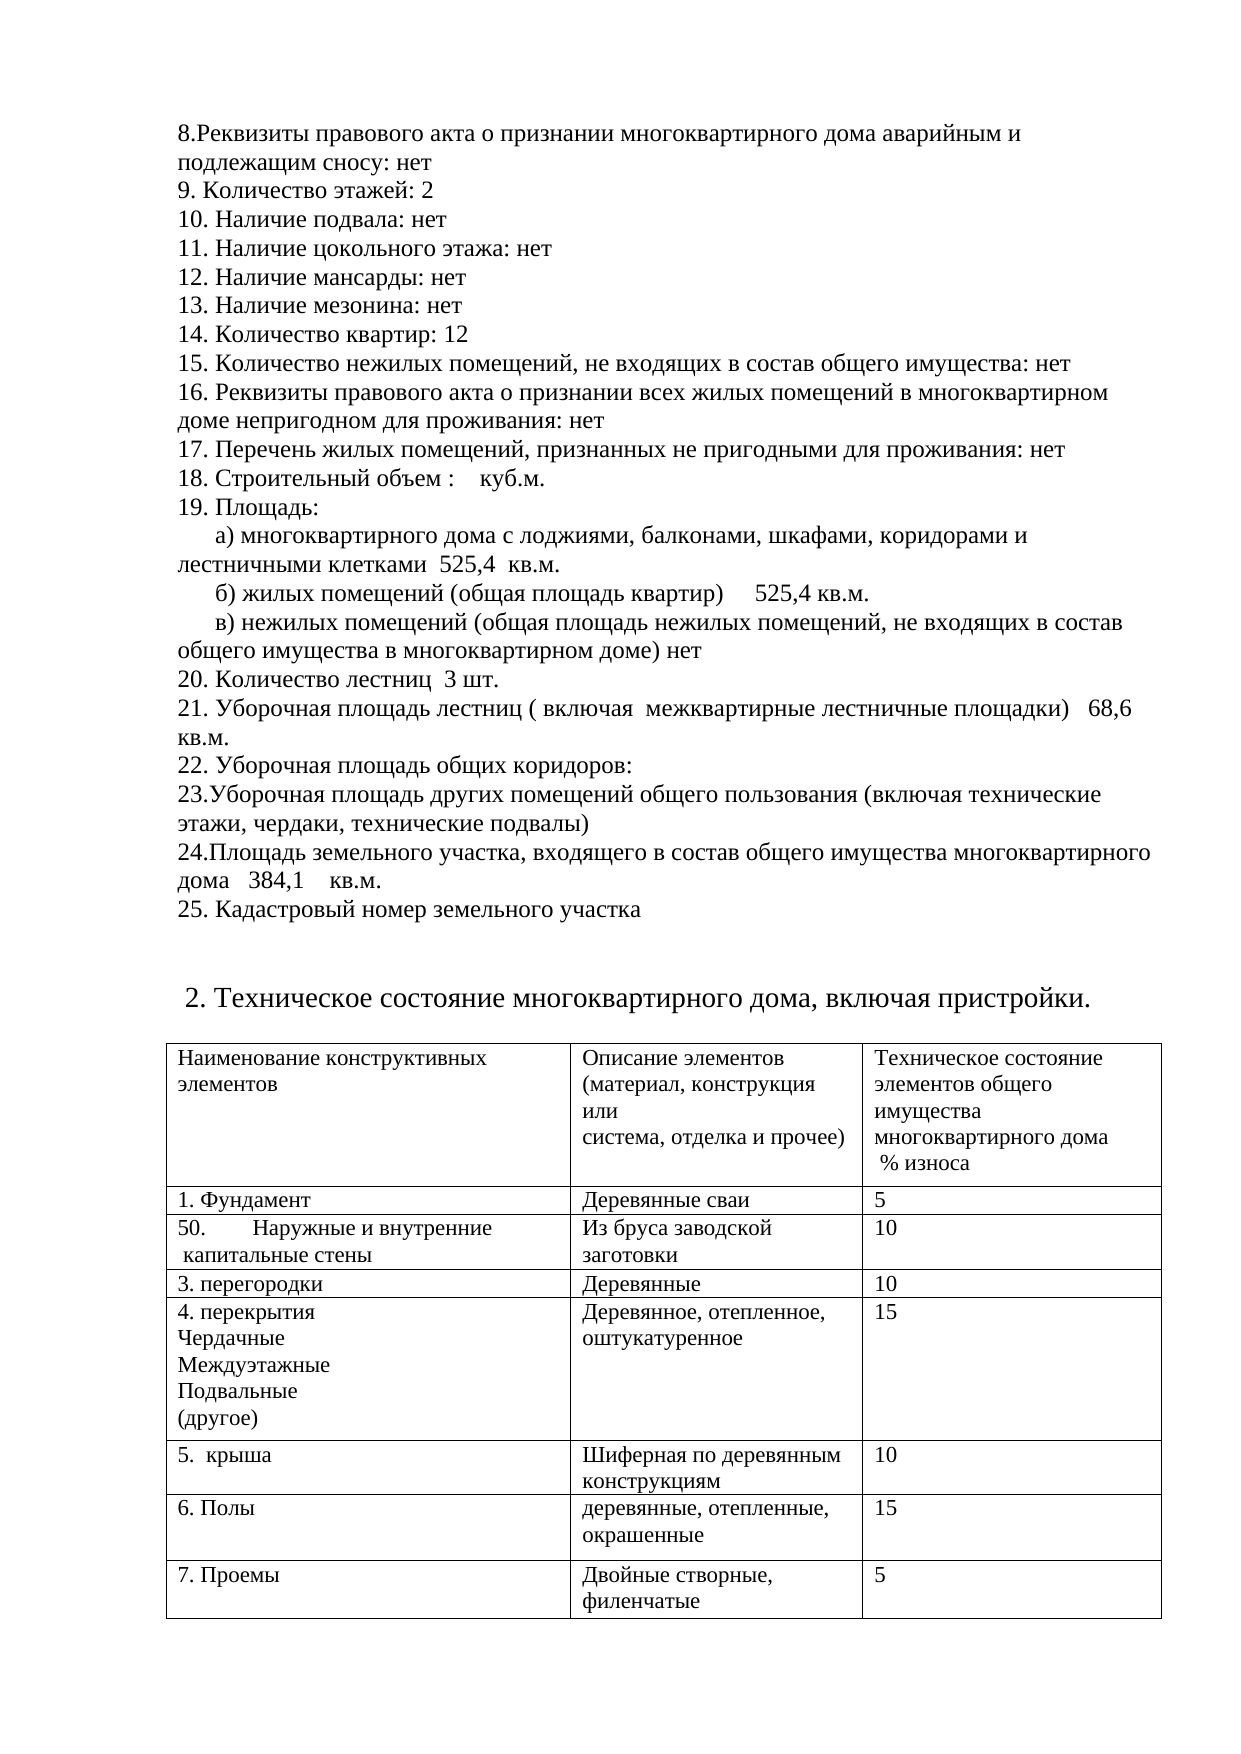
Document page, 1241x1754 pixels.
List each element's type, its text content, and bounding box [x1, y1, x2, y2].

text 14. Количество квартир: 12 [177, 319, 1152, 348]
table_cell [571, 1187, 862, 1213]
text б) жилых помещений (общая площадь квартир) 525,4 кв.м. [177, 578, 1152, 607]
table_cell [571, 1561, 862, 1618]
text 19. Площадь: [177, 492, 1152, 521]
text 25. Кадастровый номер земельного участка [177, 894, 1152, 923]
text 11. Наличие цокольного этажа: нет [177, 233, 1152, 262]
text 16. Реквизиты правового акта о признании всех жилых помещений в многоквартирном доме непригодном для проживания: нет [177, 377, 1152, 434]
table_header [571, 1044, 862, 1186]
text 18. Строительный объем : куб.м. [177, 463, 1152, 492]
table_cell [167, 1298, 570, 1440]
text 2. Техническое состояние многоквартирного дома, включая пристройки. [177, 981, 1152, 1014]
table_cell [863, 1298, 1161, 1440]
text в) нежилых помещений (общая площадь нежилых помещений, не входящих в состав общего имущества в многоквартирном доме) нет [177, 607, 1152, 664]
text 8.Реквизиты правового акта о признании многоквартирного дома аварийным и подлежащим сносу: нет [177, 118, 1152, 176]
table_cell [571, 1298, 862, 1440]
text 12. Наличие мансарды: нет [177, 262, 1152, 291]
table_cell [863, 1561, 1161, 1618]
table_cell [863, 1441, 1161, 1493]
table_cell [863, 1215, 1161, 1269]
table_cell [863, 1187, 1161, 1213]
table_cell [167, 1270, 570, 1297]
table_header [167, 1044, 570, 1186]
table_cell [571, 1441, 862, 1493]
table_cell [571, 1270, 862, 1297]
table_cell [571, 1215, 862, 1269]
text а) многоквартирного дома с лоджиями, балконами, шкафами, коридорами и лестничными клетками 525,4 кв.м. [177, 521, 1152, 578]
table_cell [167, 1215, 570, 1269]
text 22. Уборочная площадь общих коридоров: [177, 751, 1152, 779]
text 13. Наличие мезонина: нет [177, 291, 1152, 319]
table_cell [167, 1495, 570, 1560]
text 9. Количество этажей: 2 [177, 176, 1152, 204]
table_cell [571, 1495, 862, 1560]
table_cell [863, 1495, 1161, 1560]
text 23.Уборочная площадь других помещений общего пользования (включая технические этажи, чердаки, технические подвалы) [177, 779, 1152, 837]
text 17. Перечень жилых помещений, признанных не пригодными для проживания: нет [177, 434, 1152, 463]
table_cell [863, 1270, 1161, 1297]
text 21. Уборочная площадь лестниц ( включая межквартирные лестничные площадки) 68,6 кв.м. [177, 693, 1152, 751]
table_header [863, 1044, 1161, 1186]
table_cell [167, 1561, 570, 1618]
text 15. Количество нежилых помещений, не входящих в состав общего имущества: нет [177, 348, 1152, 377]
text 10. Наличие подвала: нет [177, 204, 1152, 233]
text 24.Площадь земельного участка, входящего в состав общего имущества многоквартирного дома 384,1 кв.м. [177, 837, 1152, 894]
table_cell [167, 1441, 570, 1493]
text 20. Количество лестниц 3 шт. [177, 664, 1152, 693]
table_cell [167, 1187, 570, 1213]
